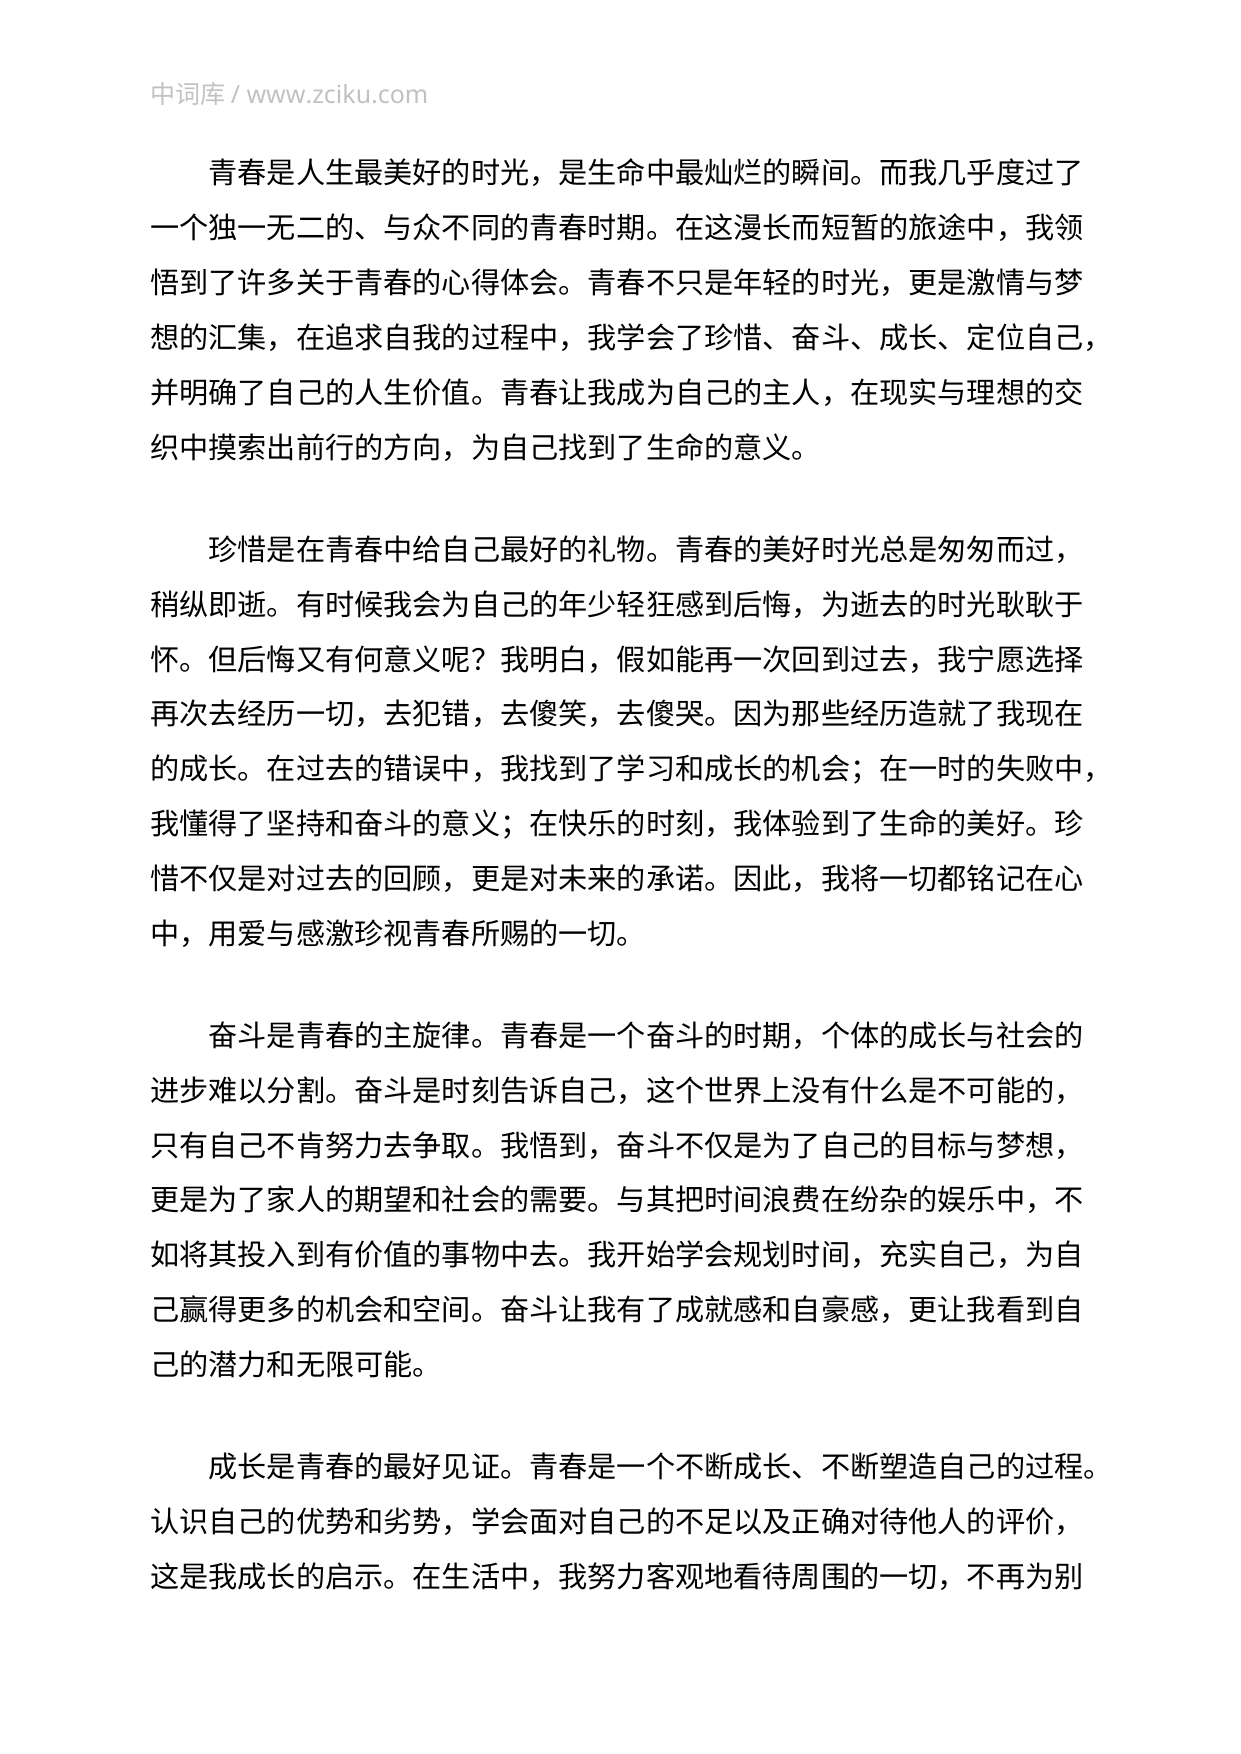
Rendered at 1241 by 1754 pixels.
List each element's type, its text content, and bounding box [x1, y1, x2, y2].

text 奋斗是青春的主旋律。青春是一个奋斗的时期，个体的成长与社会的进步难以分割。奋斗是时刻告诉自己，这个世界上没有什么是不可能的，只有自己不肯努力去争取。我悟到，奋斗不仅是为了自己的目标与梦想，更是为了家人的期望和社会的需要。与其把时间浪费在纷杂的娱乐中，不如将其投入到有价值的事物中去。我开始学会规划时间，充实自己，为自己赢得更多的机会和空间。奋斗让我有了成就感和自豪感，更让我看到自己的潜力和无限可能。 [150, 1012, 1090, 1384]
text 珍惜是在青春中给自己最好的礼物。青春的美好时光总是匆匆而过，稍纵即逝。有时候我会为自己的年少轻狂感到后悔，为逝去的时光耿耿于怀。但后悔又有何意义呢？我明白，假如能再一次回到过去，我宁愿选择再次去经历一切，去犯错，去傻笑，去傻哭。因为那些经历造就了我现在的成长。在过去的错误中，我找到了学习和成长的机会；在一时的失败中，我懂得了坚持和奋斗的意义；在快乐的时刻，我体验到了生命的美好。珍惜不仅是对过去的回顾，更是对未来的承诺。因此，我将一切都铭记在心中，用爱与感激珍视青春所赐的一切。 [150, 526, 1090, 953]
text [150, 1443, 1090, 1596]
text 青春是人生最美好的时光，是生命中最灿烂的瞬间。而我几乎度过了一个独一无二的、与众不同的青春时期。在这漫长而短暂的旅途中，我领悟到了许多关于青春的心得体会。青春不只是年轻的时光，更是激情与梦想的汇集，在追求自我的过程中，我学会了珍惜、奋斗、成长、定位自己，并明确了自己的人生价值。青春让我成为自己的主人，在现实与理想的交织中摸索出前行的方向，为自己找到了生命的意义。 [150, 150, 1090, 467]
